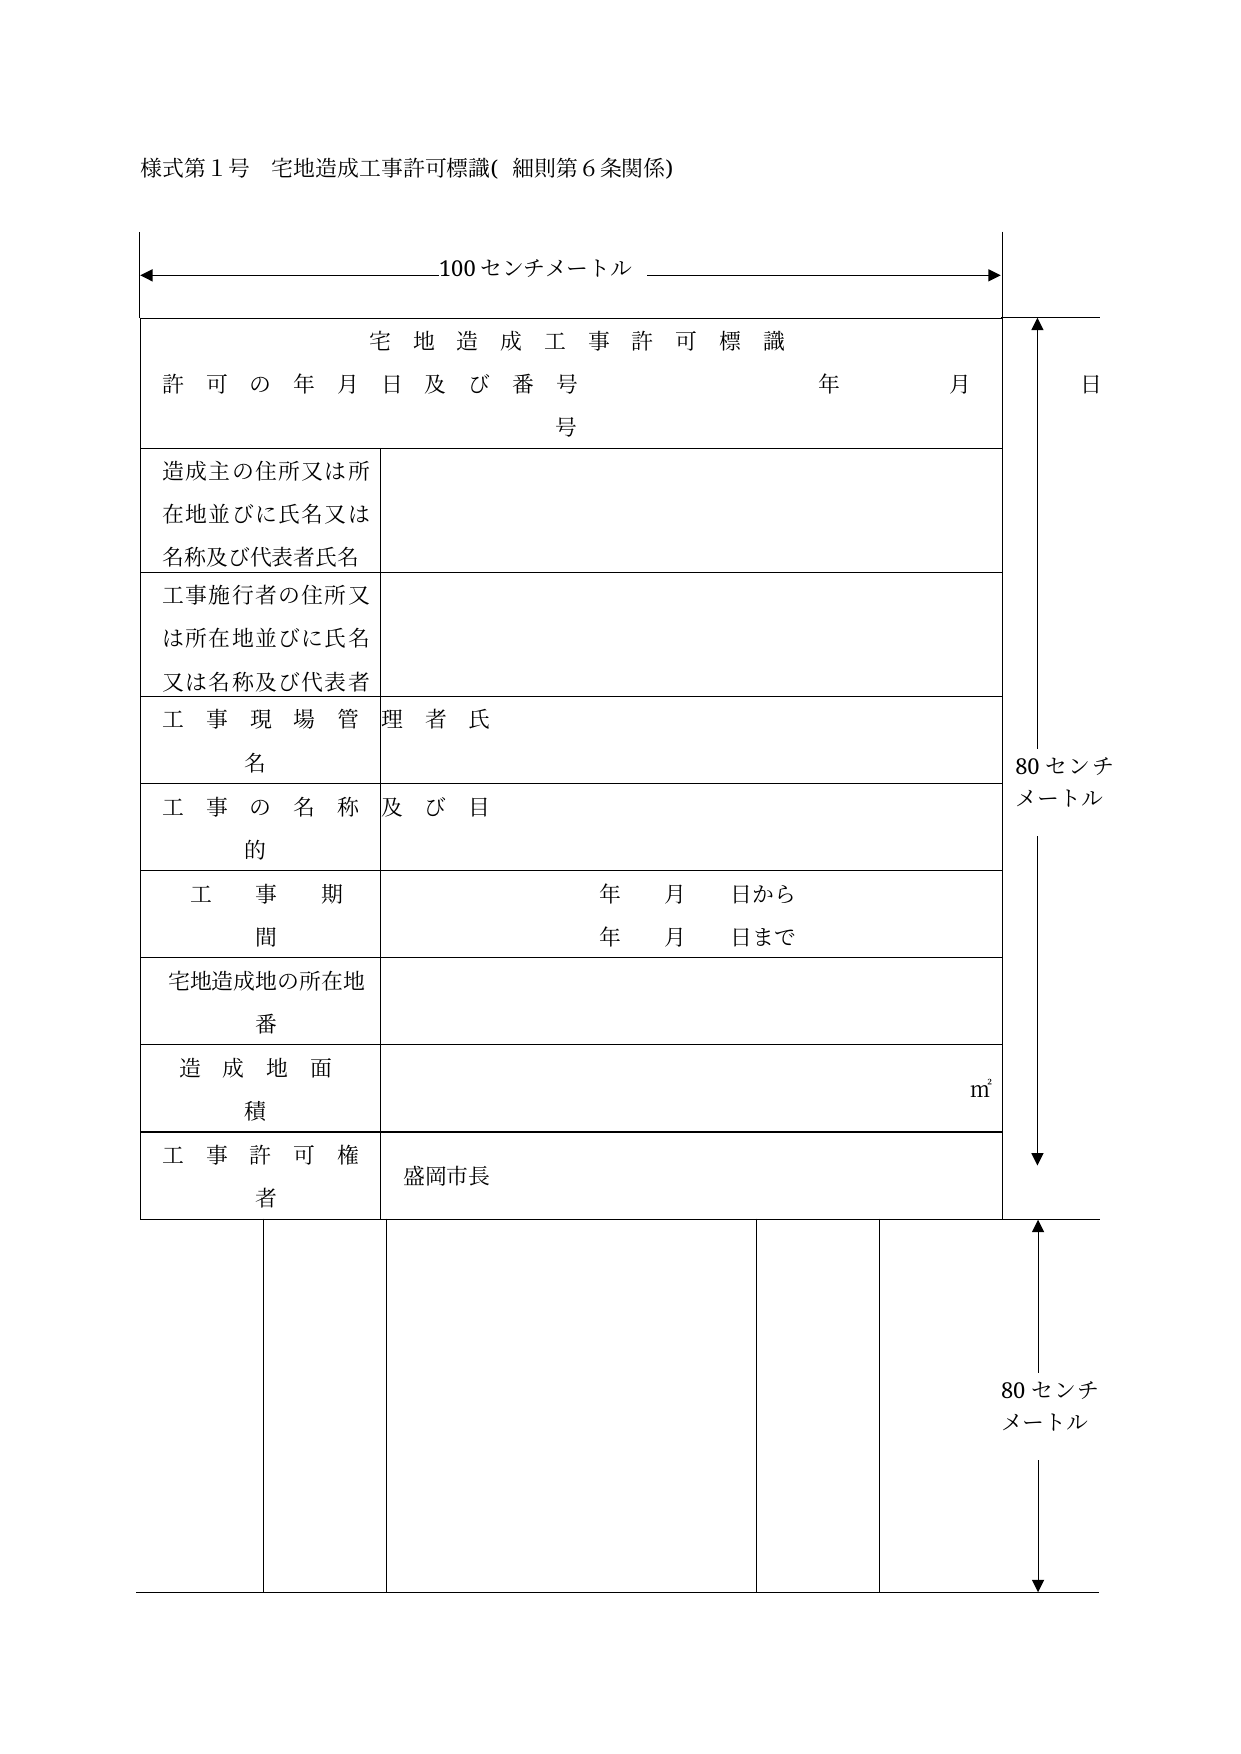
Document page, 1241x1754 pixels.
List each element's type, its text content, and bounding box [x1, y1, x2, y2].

table_cell [140, 1220, 263, 1592]
table_cell [381, 784, 1002, 870]
text 様式第１号 宅地造成工事許可標識(細則第６条関係) [140, 146, 1103, 189]
table_header [1003, 318, 1026, 1218]
table_cell [264, 1220, 386, 1592]
table_cell [381, 958, 1002, 1044]
table_cell [381, 573, 1002, 696]
table_cell 工事現場管理者氏名 [141, 697, 380, 783]
table_cell 年 月 日から 年 月 日まで [381, 871, 1002, 957]
table_cell 宅地造成地の所在地番 [141, 958, 380, 1044]
table_cell 盛岡市長 [381, 1133, 1002, 1218]
table_cell [757, 1220, 879, 1592]
table_cell 工 事 期 間 [141, 871, 380, 957]
table_cell 造成主の住所又は所在地並びに氏名又は名称及び代表者氏名 [141, 449, 380, 572]
table_cell [381, 449, 1002, 572]
table_cell [381, 697, 1002, 783]
table_cell [387, 1220, 756, 1592]
table_cell 造成地面積 [141, 1045, 380, 1131]
table_cell 工事施行者の住所又は所在地並びに氏名又は名称及び代表者氏名 [141, 573, 380, 696]
table_cell ㎡ [381, 1045, 1002, 1131]
table_cell 工事許可権者 [141, 1133, 380, 1218]
table_header 宅 地 造 成 工 事 許 可 標 識 許可の年月日及び番号 年 月 日 第 号 [141, 319, 1002, 448]
table_cell 工事の名称及び目的 [141, 784, 380, 870]
